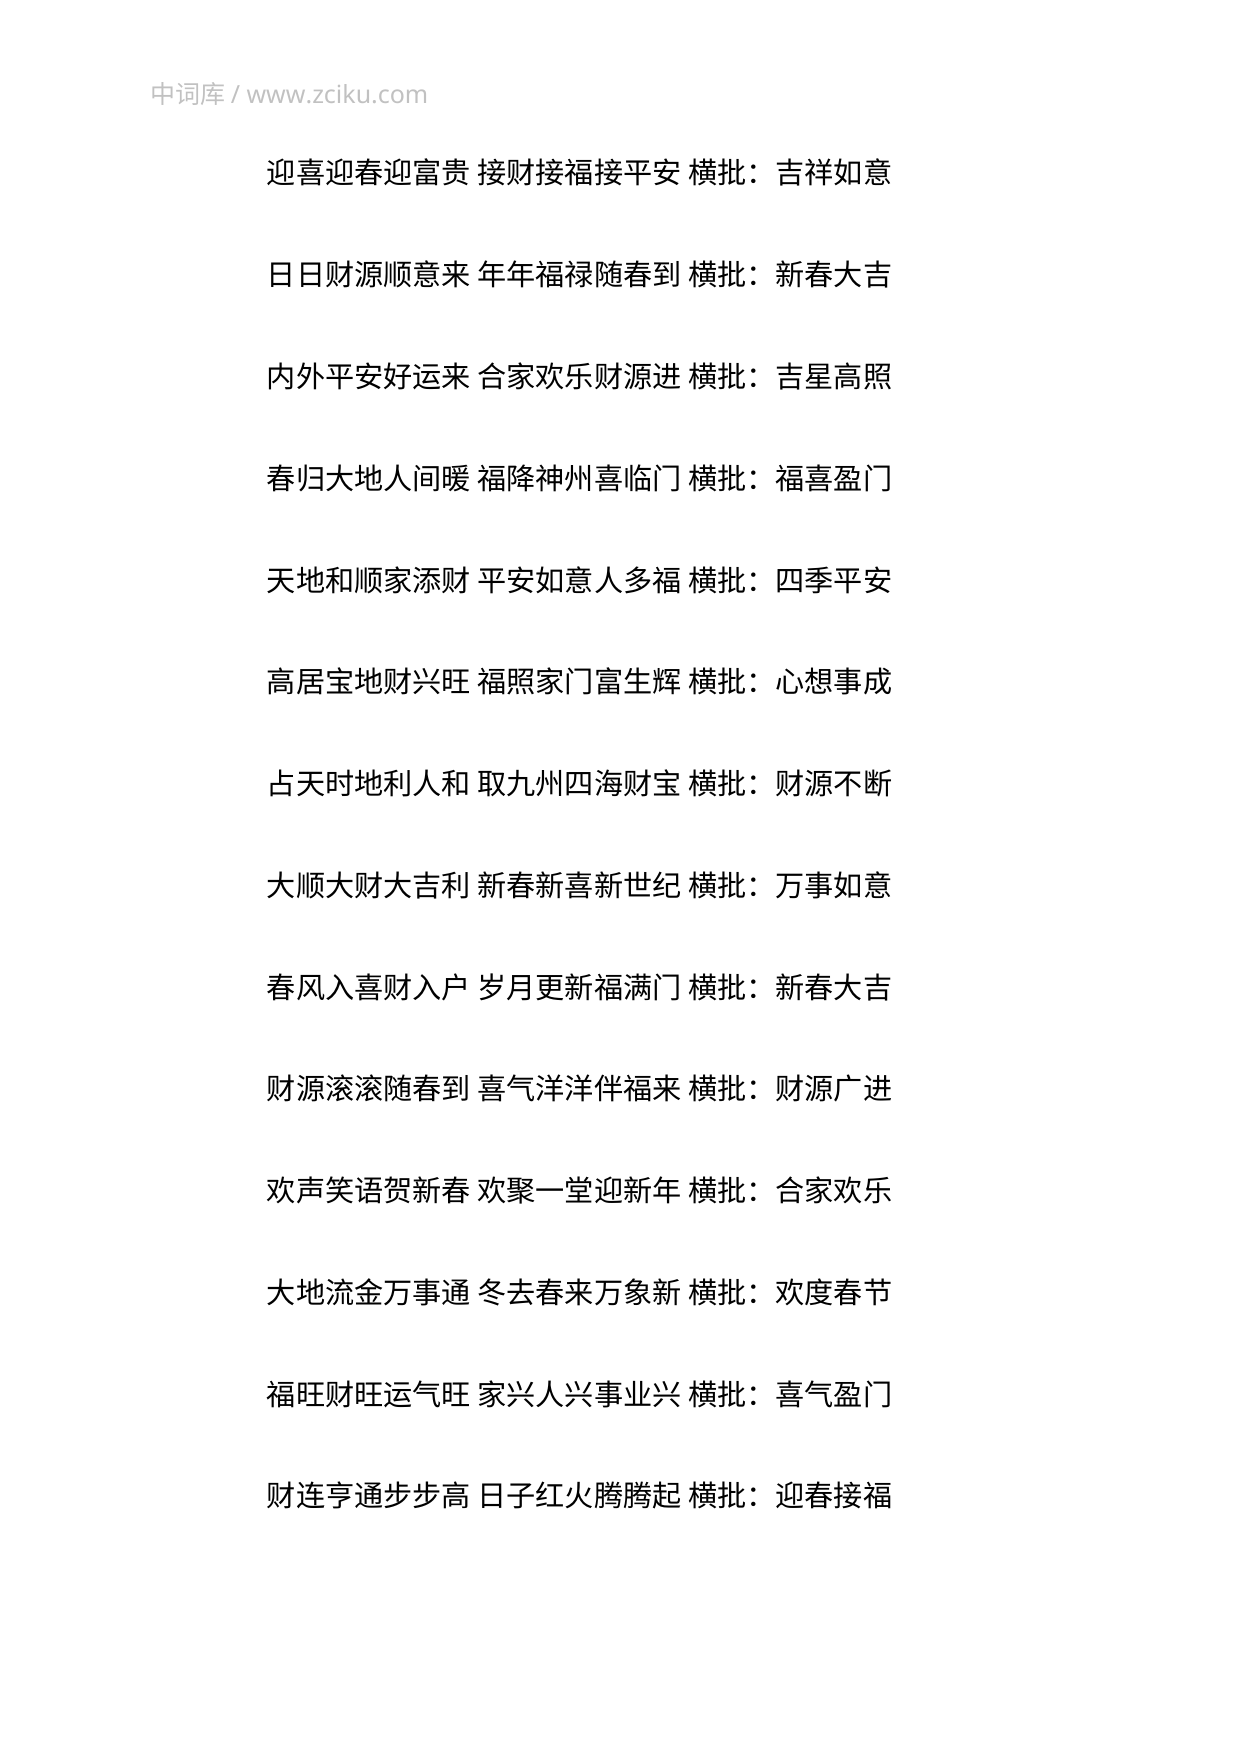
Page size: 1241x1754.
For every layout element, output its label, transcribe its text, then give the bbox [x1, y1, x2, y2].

text 财连亨通步步高 日子红火腾腾起 横批：迎春接福 [150, 1473, 1090, 1515]
text 大地流金万事通 冬去春来万象新 横批：欢度春节 [150, 1269, 1090, 1312]
text 迎喜迎春迎富贵 接财接福接平安 横批：吉祥如意 [150, 150, 1090, 192]
text 内外平安好运来 合家欢乐财源进 横批：吉星高照 [150, 353, 1090, 396]
text 财源滚滚随春到 喜气洋洋伴福来 横批：财源广进 [150, 1066, 1090, 1108]
text 欢声笑语贺新春 欢聚一堂迎新年 横批：合家欢乐 [150, 1168, 1090, 1210]
text 日日财源顺意来 年年福禄随春到 横批：新春大吉 [150, 252, 1090, 294]
text 占天时地利人和 取九州四海财宝 横批：财源不断 [150, 761, 1090, 803]
text 高居宝地财兴旺 福照家门富生辉 横批：心想事成 [150, 659, 1090, 701]
text 春归大地人间暖 福降神州喜临门 横批：福喜盈门 [150, 455, 1090, 498]
text 天地和顺家添财 平安如意人多福 横批：四季平安 [150, 557, 1090, 599]
text 大顺大财大吉利 新春新喜新世纪 横批：万事如意 [150, 862, 1090, 905]
text 春风入喜财入户 岁月更新福满门 横批：新春大吉 [150, 964, 1090, 1006]
text 福旺财旺运气旺 家兴人兴事业兴 横批：喜气盈门 [150, 1371, 1090, 1413]
